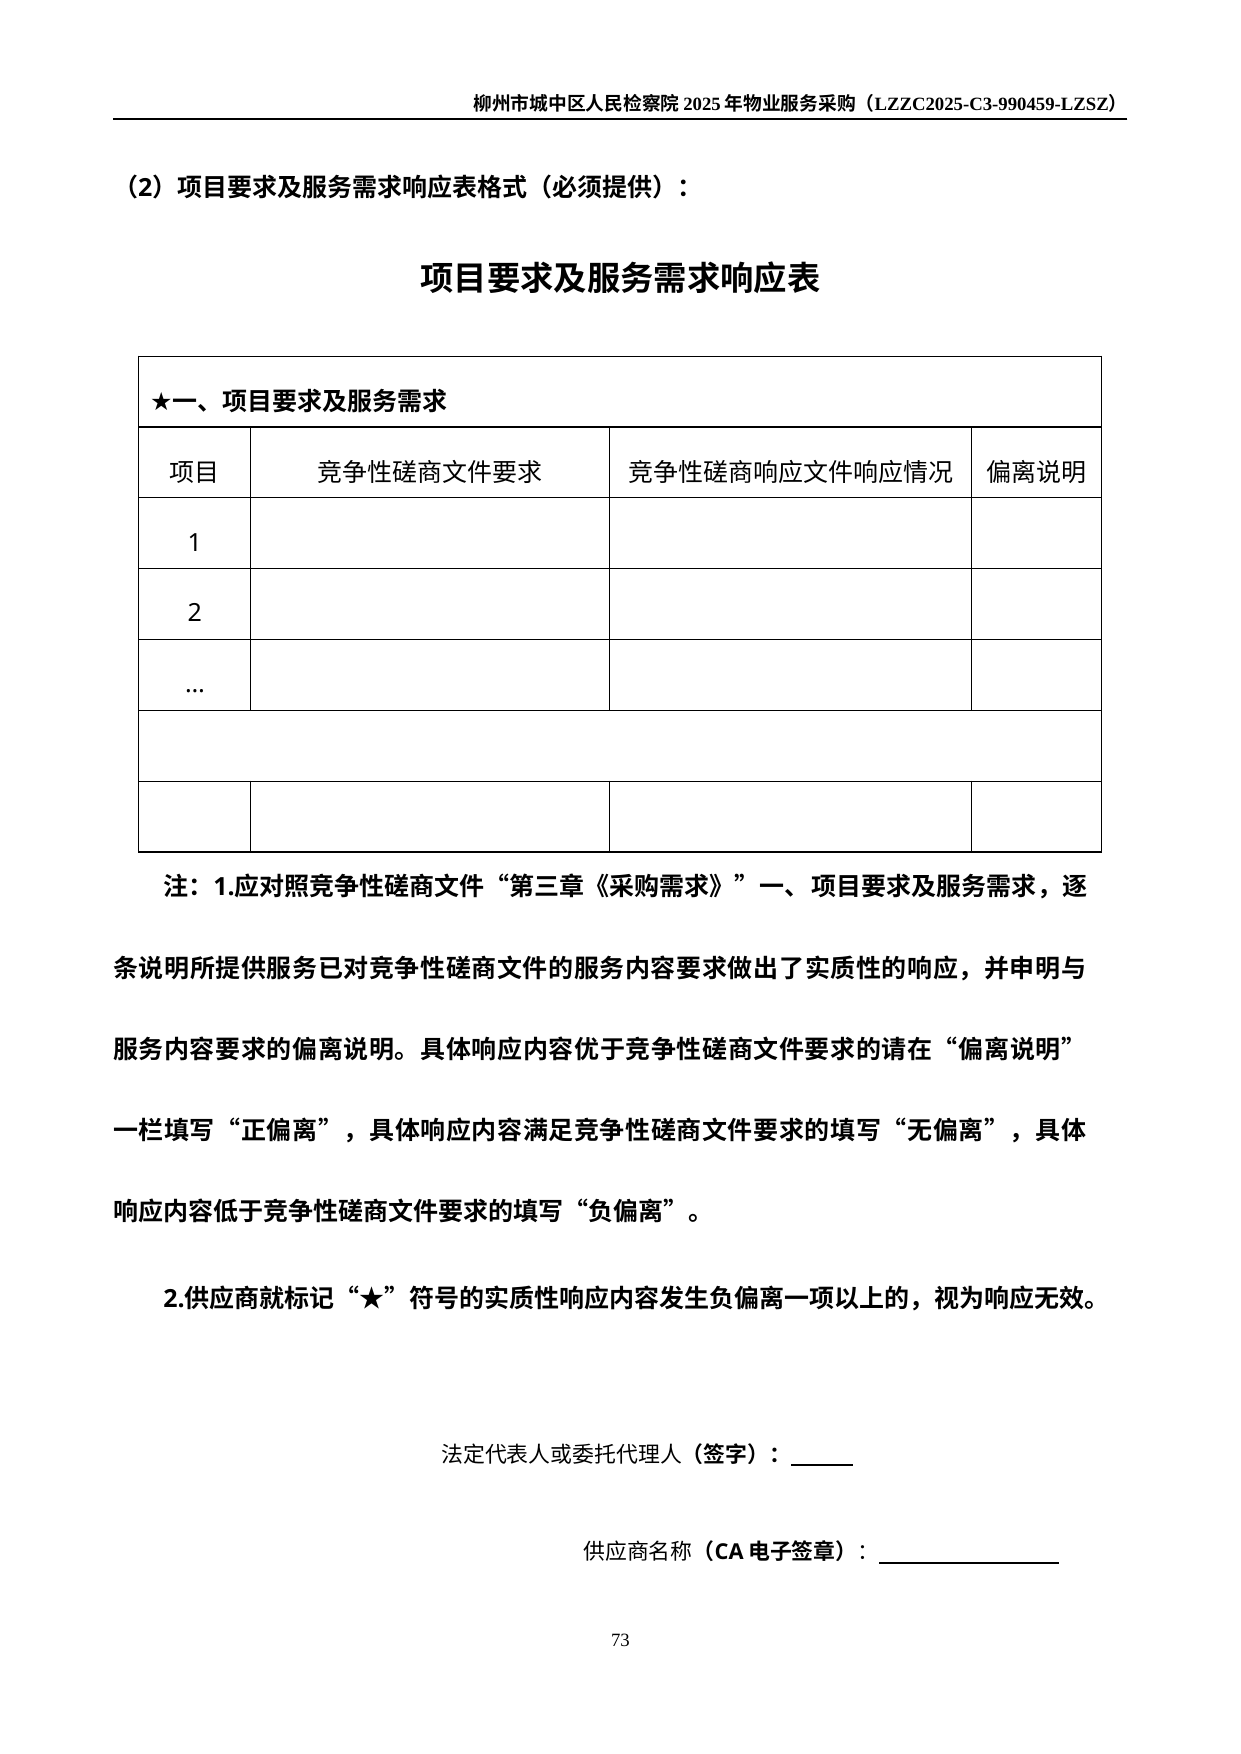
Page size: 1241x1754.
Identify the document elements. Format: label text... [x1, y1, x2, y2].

table_cell [251, 498, 609, 568]
table_header ★一、项目要求及服务需求 [139, 357, 1101, 426]
table_cell [251, 569, 609, 639]
table_cell [139, 711, 1101, 781]
text 供应商名称（CA电子签章）： [113, 1534, 1127, 1566]
text （2）项目要求及服务需求响应表格式（必须提供）： [113, 167, 1127, 203]
table_cell [972, 782, 1101, 851]
text 项目要求及服务需求响应表 [113, 251, 1127, 300]
table_cell [972, 498, 1101, 568]
table_cell [251, 782, 609, 851]
table_cell … [139, 640, 250, 710]
text 注：1.应对照竞争性磋商文件“第三章《采购需求》”一、项目要求及服务需求，逐条说明所提供服务已对竞争性磋商文件的服务内容要求做出了实质性的响应，并申明与服务内容要求的偏离说明。具体响应内容优于竞争性磋商文件要求的请在“偏离说明”一栏填写“正偏离”，具体响应内容满足竞争性磋商文件要求的填写“无偏离”，具体响应内容低于竞争性磋商文件要求的填写“负偏离”。 [113, 852, 1088, 1242]
table_cell [610, 498, 971, 568]
table_cell [610, 569, 971, 639]
table_cell 竞争性磋商响应文件响应情况 [610, 428, 971, 497]
table_cell [972, 569, 1101, 639]
text 法定代表人或委托代理人（签字）： [113, 1436, 1127, 1469]
table_cell [610, 640, 971, 710]
table_cell 2 [139, 569, 250, 639]
table_cell [610, 782, 971, 851]
text 2.供应商就标记“★”符号的实质性响应内容发生负偏离一项以上的，视为响应无效。 [113, 1264, 1088, 1329]
table_cell [251, 640, 609, 710]
table_cell [139, 782, 250, 851]
table_cell 竞争性磋商文件要求 [251, 428, 609, 497]
table_cell 偏离说明 [972, 428, 1101, 497]
table_cell [972, 640, 1101, 710]
table_cell 1 [139, 498, 250, 568]
table_cell 项目 [139, 428, 250, 497]
